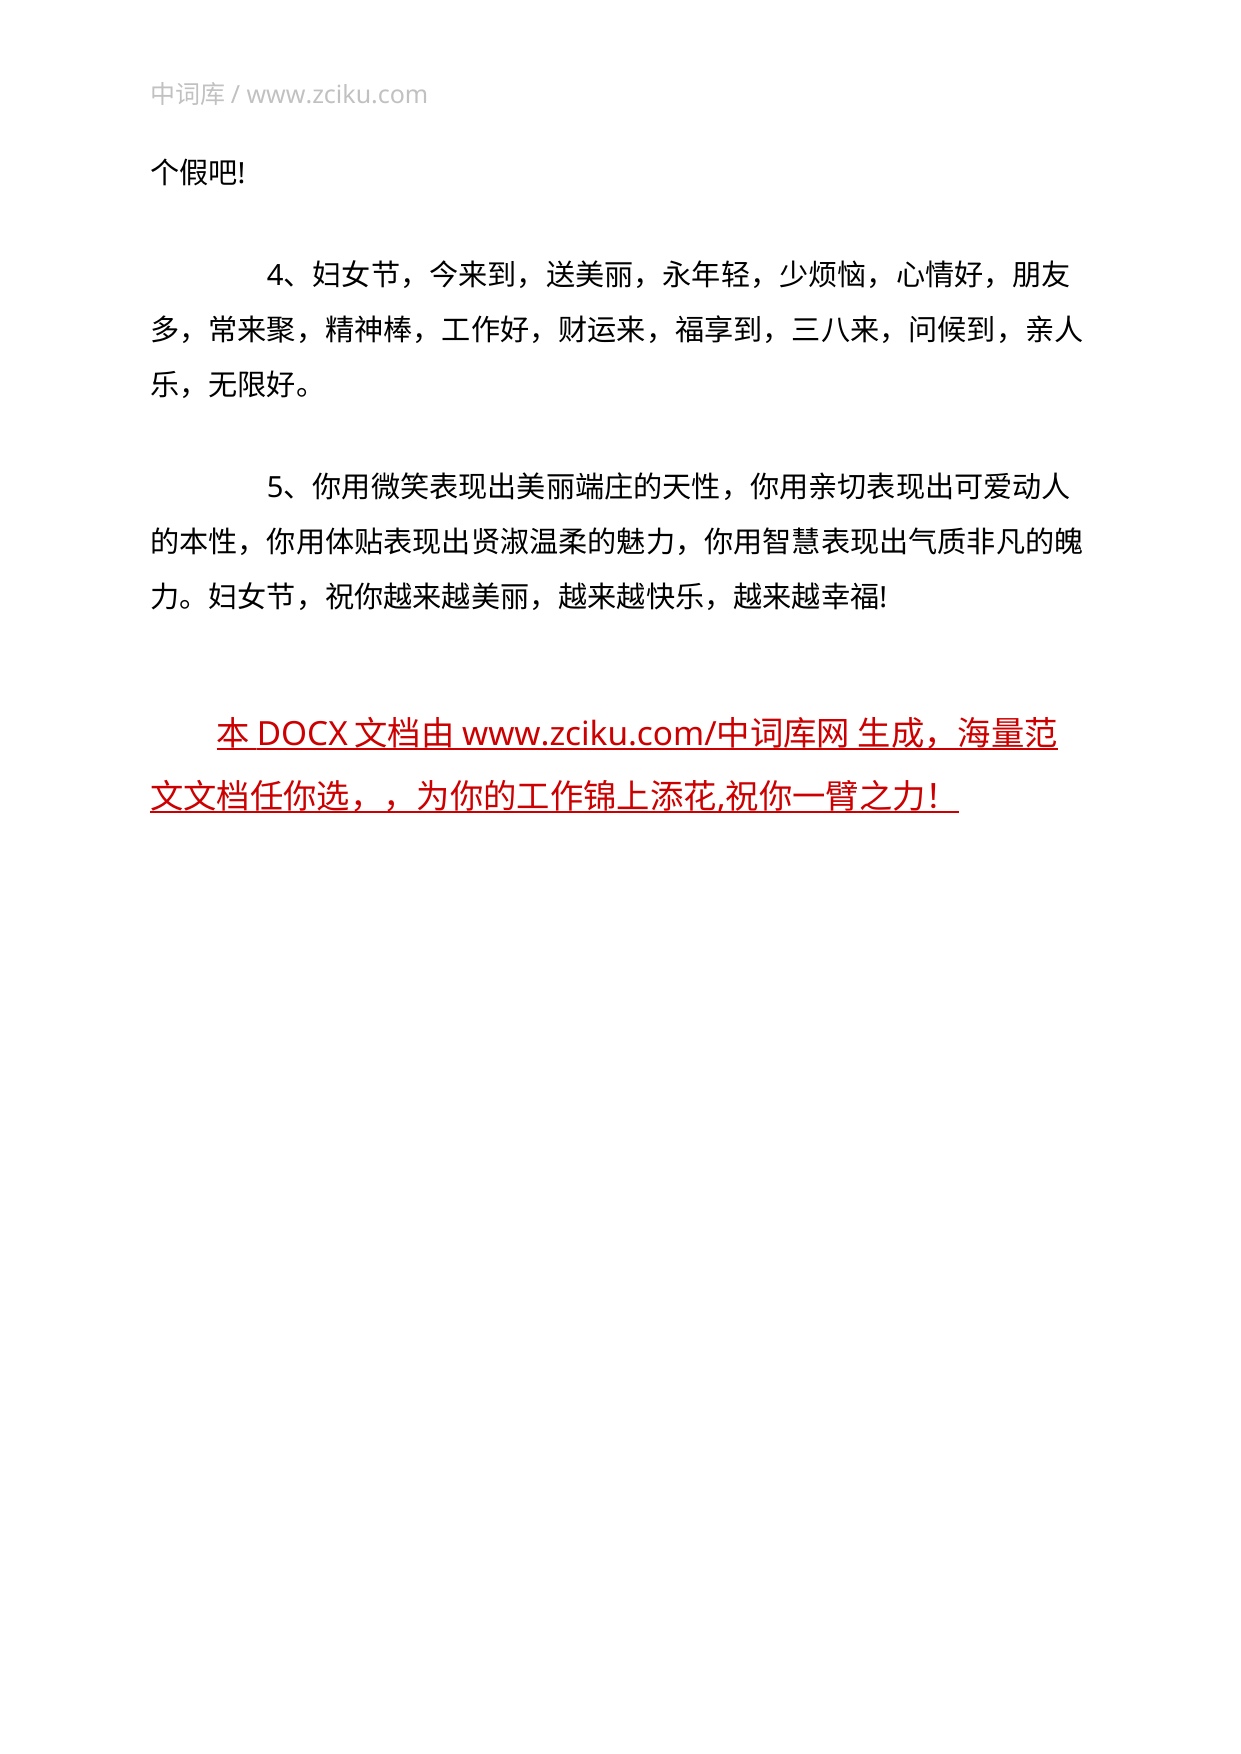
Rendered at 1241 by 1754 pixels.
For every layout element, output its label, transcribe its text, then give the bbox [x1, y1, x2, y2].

text 5、你用微笑表现出美丽端庄的天性，你用亲切表现出可爱动人的本性，你用体贴表现出贤淑温柔的魅力，你用智慧表现出气质非凡的魄力。妇女节，祝你越来越美丽，越来越快乐，越来越幸福! [150, 464, 1090, 616]
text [150, 150, 1090, 192]
text 本DOCX文档由 www.zciku.com/中词库网 生成，海量范文文档任你选，，为你的工作锦上添花,祝你一臂之力！ [150, 707, 1090, 818]
text 4、妇女节，今来到，送美丽，永年轻，少烦恼，心情好，朋友多，常来聚，精神棒，工作好，财运来，福享到，三八来，问候到，亲人乐，无限好。 [150, 252, 1090, 404]
